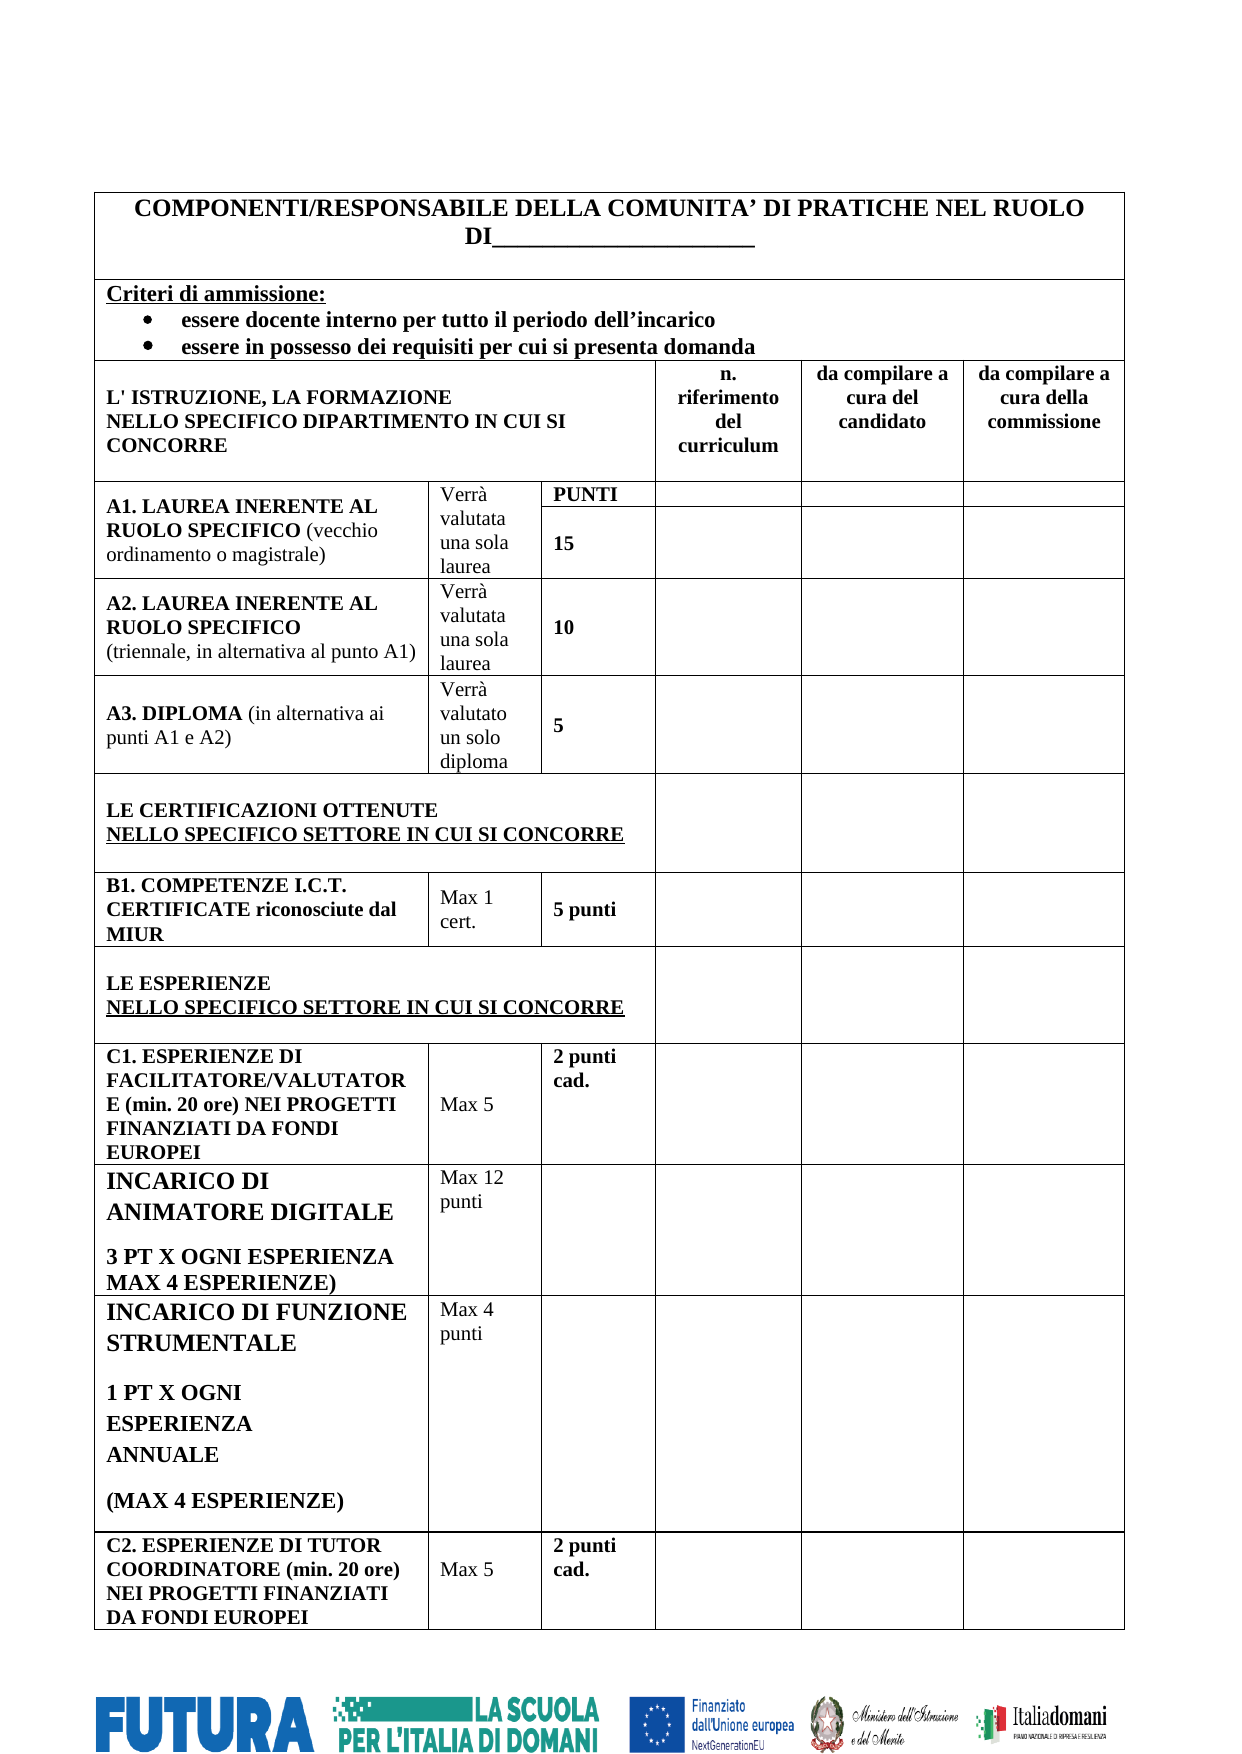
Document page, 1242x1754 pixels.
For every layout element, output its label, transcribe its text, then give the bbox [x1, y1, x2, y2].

table_cell [656, 1296, 801, 1531]
table_cell Max 5 [429, 1533, 541, 1629]
table_cell [656, 579, 801, 675]
table_cell [802, 507, 963, 578]
table_cell 10 [542, 579, 655, 675]
table_cell [656, 482, 801, 506]
table_cell [542, 1296, 655, 1531]
table_cell [802, 1296, 963, 1531]
table_cell B1. COMPETENZE I.C.T. CERTIFICATE riconosciute dal MIUR [95, 873, 428, 946]
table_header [95, 193, 1124, 279]
table_cell LE ESPERIENZE NELLO SPECIFICO SETTORE IN CUI SI CONCORRE [95, 947, 655, 1043]
table_cell [964, 507, 1124, 578]
table_cell [964, 1533, 1124, 1629]
table_cell [964, 579, 1124, 675]
table_cell 2 punti cad. [542, 1533, 655, 1629]
table_cell [964, 1296, 1124, 1531]
table_cell [656, 1165, 801, 1295]
table_cell [656, 1044, 801, 1164]
table_cell [802, 1165, 963, 1295]
table_cell [802, 482, 963, 506]
table_cell [964, 947, 1124, 1043]
table_cell [802, 774, 963, 872]
table_cell PUNTI [542, 482, 655, 506]
table_cell A2. LAUREA INERENTE AL RUOLO SPECIFICO (triennale, in alternativa al punto A1) [95, 579, 428, 675]
table_cell da compilare a cura della commissione [964, 361, 1124, 481]
table_cell [656, 1533, 801, 1629]
table_cell Max 5 [429, 1044, 541, 1164]
table_cell Max 12 punti [429, 1165, 541, 1295]
table_cell A3. DIPLOMA (in alternativa ai punti A1 e A2) [95, 676, 428, 773]
table_cell C1. ESPERIENZE DI FACILITATORE/VALUTATORE (min. 20 ore) NEI PROGETTI FINANZIATI DA FONDI EUROPEI [95, 1044, 428, 1164]
table_cell [964, 873, 1124, 946]
table_cell [802, 1044, 963, 1164]
table_cell [802, 579, 963, 675]
table_cell [964, 1165, 1124, 1295]
table_cell [542, 1165, 655, 1295]
table_cell Verrà valutato un solo diploma [429, 676, 541, 773]
table_cell C2. ESPERIENZE DI TUTOR COORDINATORE (min. 20 ore) NEI PROGETTI FINANZIATI DA FONDI EUROPEI [95, 1533, 428, 1629]
table_cell Criteri di ammissione: essere docente interno per tutto il periodo dell’incarico essere in possesso dei requisiti per cui si presenta domanda [95, 280, 1124, 359]
table_cell da compilare a cura del candidato [802, 361, 963, 481]
table_cell [964, 1044, 1124, 1164]
table_cell [656, 873, 801, 946]
table_cell INCARICO DI FUNZIONE STRUMENTALE 1 PT X OGNI ESPERIENZA ANNUALE (MAX 4 ESPERIENZE) [95, 1296, 428, 1531]
table_cell [964, 676, 1124, 773]
table_cell 5 [542, 676, 655, 773]
table_cell L' ISTRUZIONE, LA FORMAZIONE NELLO SPECIFICO DIPARTIMENTO IN CUI SI CONCORRE [95, 361, 655, 481]
table_cell [656, 676, 801, 773]
table_cell 2 punti cad. [542, 1044, 655, 1164]
table_cell [656, 774, 801, 872]
table_cell [964, 482, 1124, 506]
table_cell A1. LAUREA INERENTE AL RUOLO SPECIFICO (vecchio ordinamento o magistrale) [95, 482, 428, 578]
table_cell Max 4 punti [429, 1296, 541, 1531]
table_cell [802, 873, 963, 946]
table_cell [802, 676, 963, 773]
picture [95, 1695, 1107, 1754]
table_cell Verrà valutata una sola laurea [429, 482, 541, 578]
table_cell [656, 507, 801, 578]
table_cell LE CERTIFICAZIONI OTTENUTE NELLO SPECIFICO SETTORE IN CUI SI CONCORRE [95, 774, 655, 872]
table_cell Verrà valutata una sola laurea [429, 579, 541, 675]
table_cell [964, 774, 1124, 872]
table_cell [656, 947, 801, 1043]
table_cell INCARICO DI ANIMATORE DIGITALE 3 PT X OGNI ESPERIENZA MAX 4 ESPERIENZE) [95, 1165, 428, 1295]
table_cell n. riferimento del curriculum [656, 361, 801, 481]
table_cell 15 [542, 507, 655, 578]
table_cell [802, 947, 963, 1043]
table_cell 5 punti [542, 873, 655, 946]
table_cell Max 1 cert. [429, 873, 541, 946]
table_cell [802, 1533, 963, 1629]
